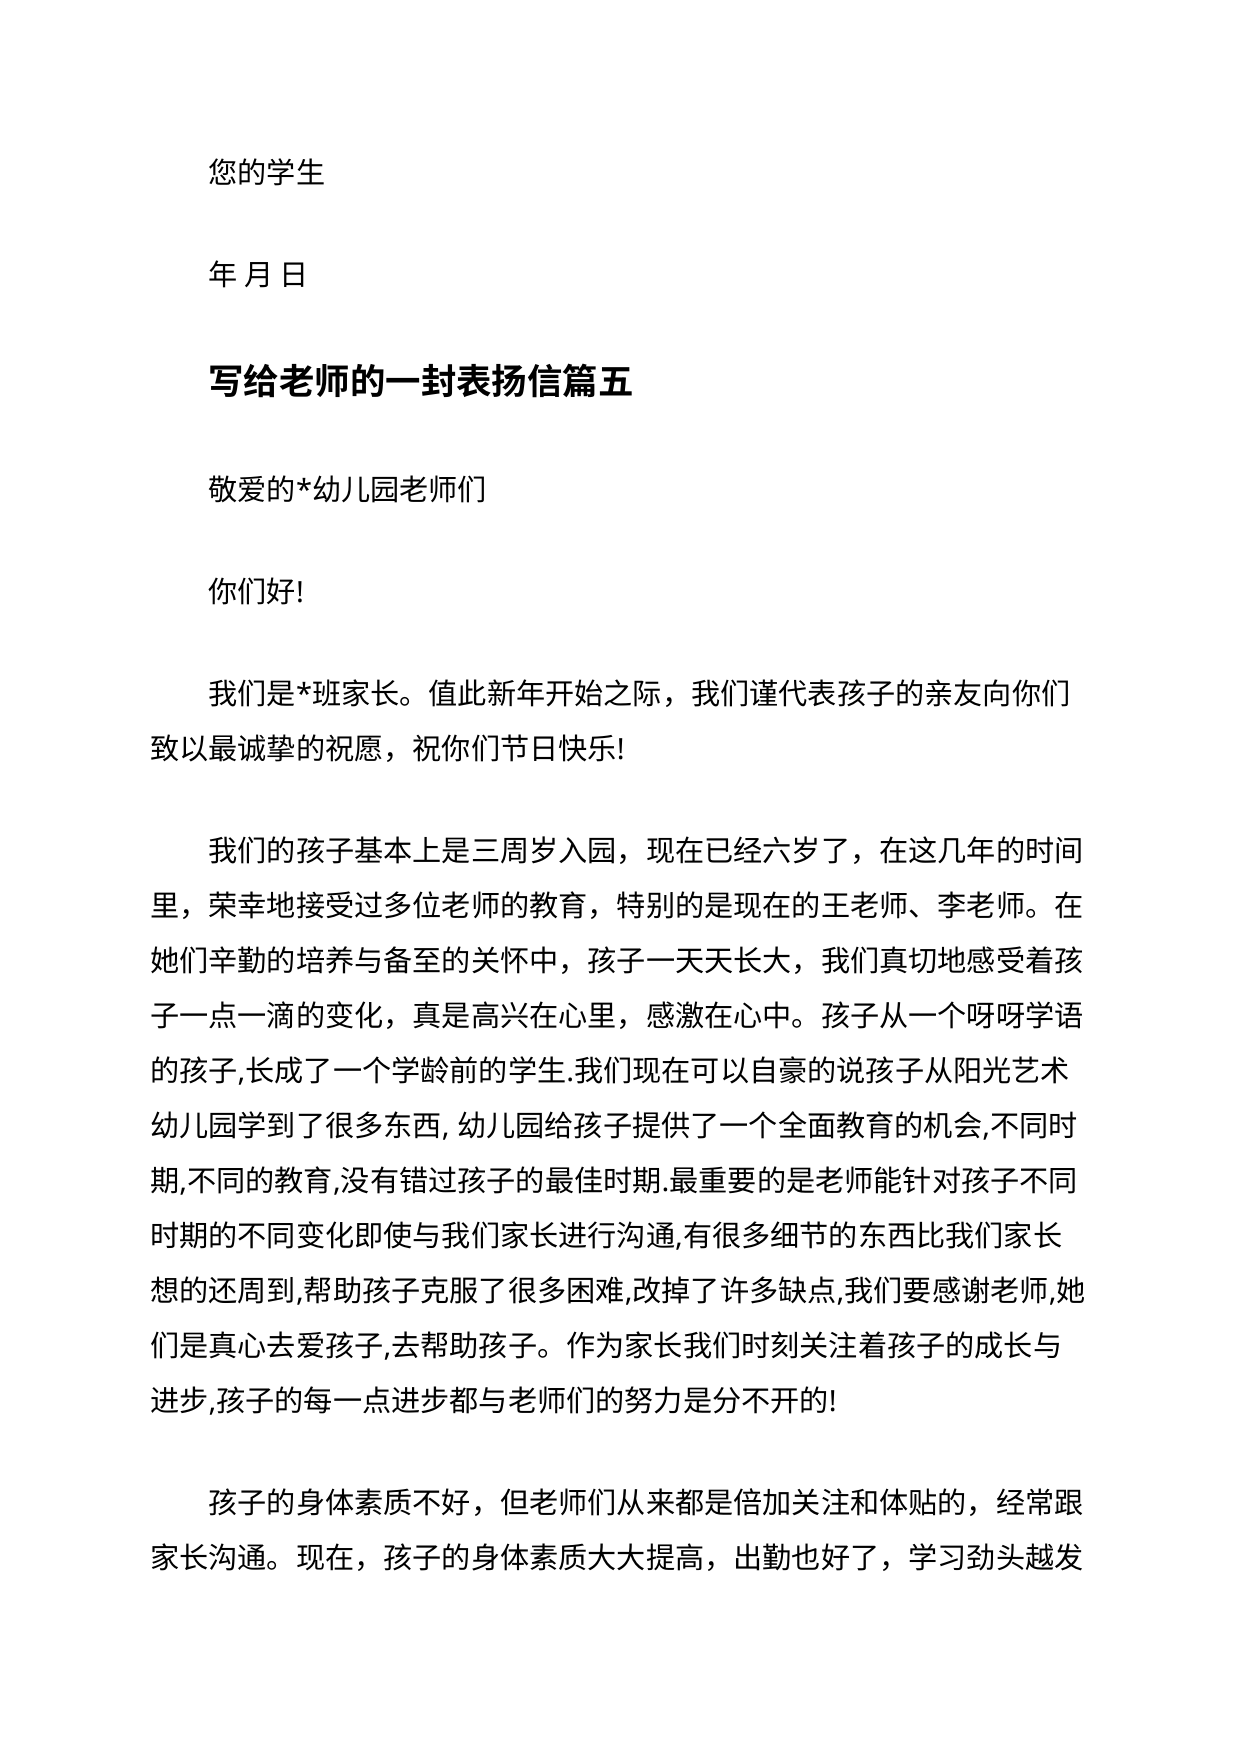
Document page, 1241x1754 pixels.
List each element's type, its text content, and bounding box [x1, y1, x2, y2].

text 我们是*班家长。值此新年开始之际，我们谨代表孩子的亲友向你们致以最诚挚的祝愿，祝你们节日快乐! [150, 671, 1090, 768]
text 敬爱的*幼儿园老师们 [150, 467, 1090, 509]
text 您的学生 [150, 150, 1090, 192]
text 你们好! [150, 569, 1090, 611]
text 年 月 日 [150, 252, 1090, 294]
text 写给老师的一封表扬信篇五 [150, 353, 1090, 405]
text 我们的孩子基本上是三周岁入园，现在已经六岁了，在这几年的时间里，荣幸地接受过多位老师的教育，特别的是现在的王老师、李老师。在她们辛勤的培养与备至的关怀中，孩子一天天长大，我们真切地感受着孩子一点一滴的变化，真是高兴在心里，感激在心中。孩子从一个呀呀学语的孩子,长成了一个学龄前的学生.我们现在可以自豪的说孩子从阳光艺术幼儿园学到了很多东西, 幼儿园给孩子提供了一个全面教育的机会,不同时期,不同的教育,没有错过孩子的最佳时期.最重要的是老师能针对孩子不同时期的不同变化即使与我们家长进行沟通,有很多细节的东西比我们家长想的还周到,帮助孩子克服了很多困难,改掉了许多缺点,我们要感谢老师,她们是真心去爱孩子,去帮助孩子。作为家长我们时刻关注着孩子的成长与进步,孩子的每一点进步都与老师们的努力是分不开的! [150, 828, 1090, 1420]
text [150, 1479, 1090, 1577]
